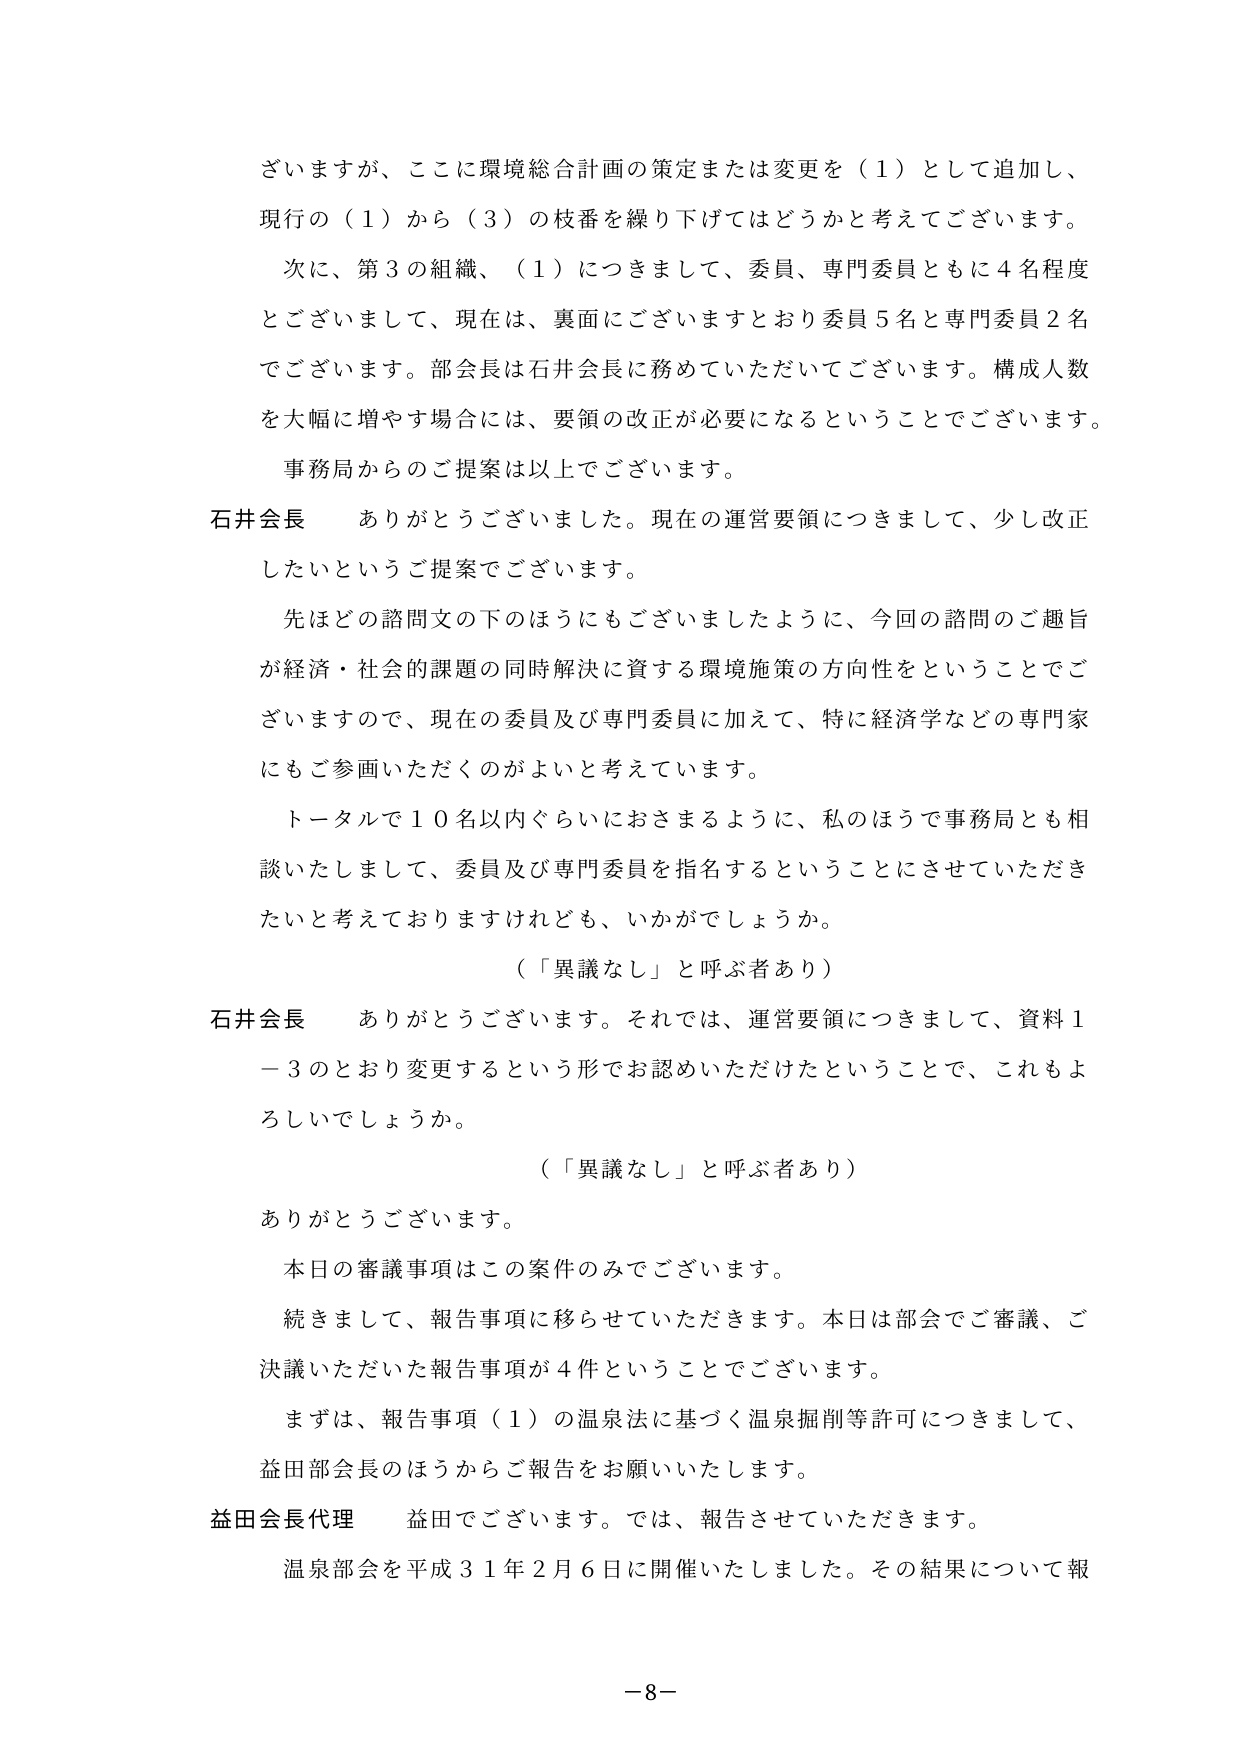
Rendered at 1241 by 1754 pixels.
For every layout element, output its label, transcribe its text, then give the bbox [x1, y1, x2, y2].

text 本日の審議事項はこの案件のみでございます。 [235, 1243, 1091, 1293]
text トータルで１０名以内ぐらいにおさまるように、私のほうで事務局とも相談いたしまして、委員及び専門委員を指名するということにさせていただきたいと考えておりますけれども、いかがでしょうか。 [235, 793, 1091, 943]
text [235, 143, 1091, 243]
text 次に、第３の組織、（１）につきまして、委員、専門委員ともに４名程度とございまして、現在は、裏面にございますとおり委員５名と専門委員２名でございます。部会長は石井会長に務めていただいてございます。構成人数を大幅に増やす場合には、要領の改正が必要になるということでございます。 [235, 243, 1091, 443]
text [235, 1543, 1091, 1593]
text 益田会長代理 益田でございます。では、報告させていただきます。 [210, 1493, 1091, 1543]
text 先ほどの諮問文の下のほうにもございましたように、今回の諮問のご趣旨が経済・社会的課題の同時解決に資する環境施策の方向性をということでございますので、現在の委員及び専門委員に加えて、特に経済学などの専門家にもご参画いただくのがよいと考えています。 [235, 593, 1091, 793]
text 続きまして、報告事項に移らせていただきます。本日は部会でご審議、ご決議いただいた報告事項が４件ということでございます。 [235, 1293, 1091, 1393]
text 事務局からのご提案は以上でございます。 [235, 443, 1091, 493]
text （「異議なし」と呼ぶ者あり） [235, 943, 1091, 993]
text ありがとうございます。 [235, 1193, 1091, 1243]
text 石井会長 ありがとうございます。それでは、運営要領につきまして、資料１－３のとおり変更するという形でお認めいただけたということで、これもよろしいでしょうか。 [210, 993, 1091, 1143]
text 石井会長 ありがとうございました。現在の運営要領につきまして、少し改正したいというご提案でございます。 [210, 493, 1091, 593]
text まずは、報告事項（１）の温泉法に基づく温泉掘削等許可につきまして、益田部会長のほうからご報告をお願いいたします。 [235, 1393, 1091, 1493]
text （「異議なし」と呼ぶ者あり） [235, 1143, 1091, 1193]
